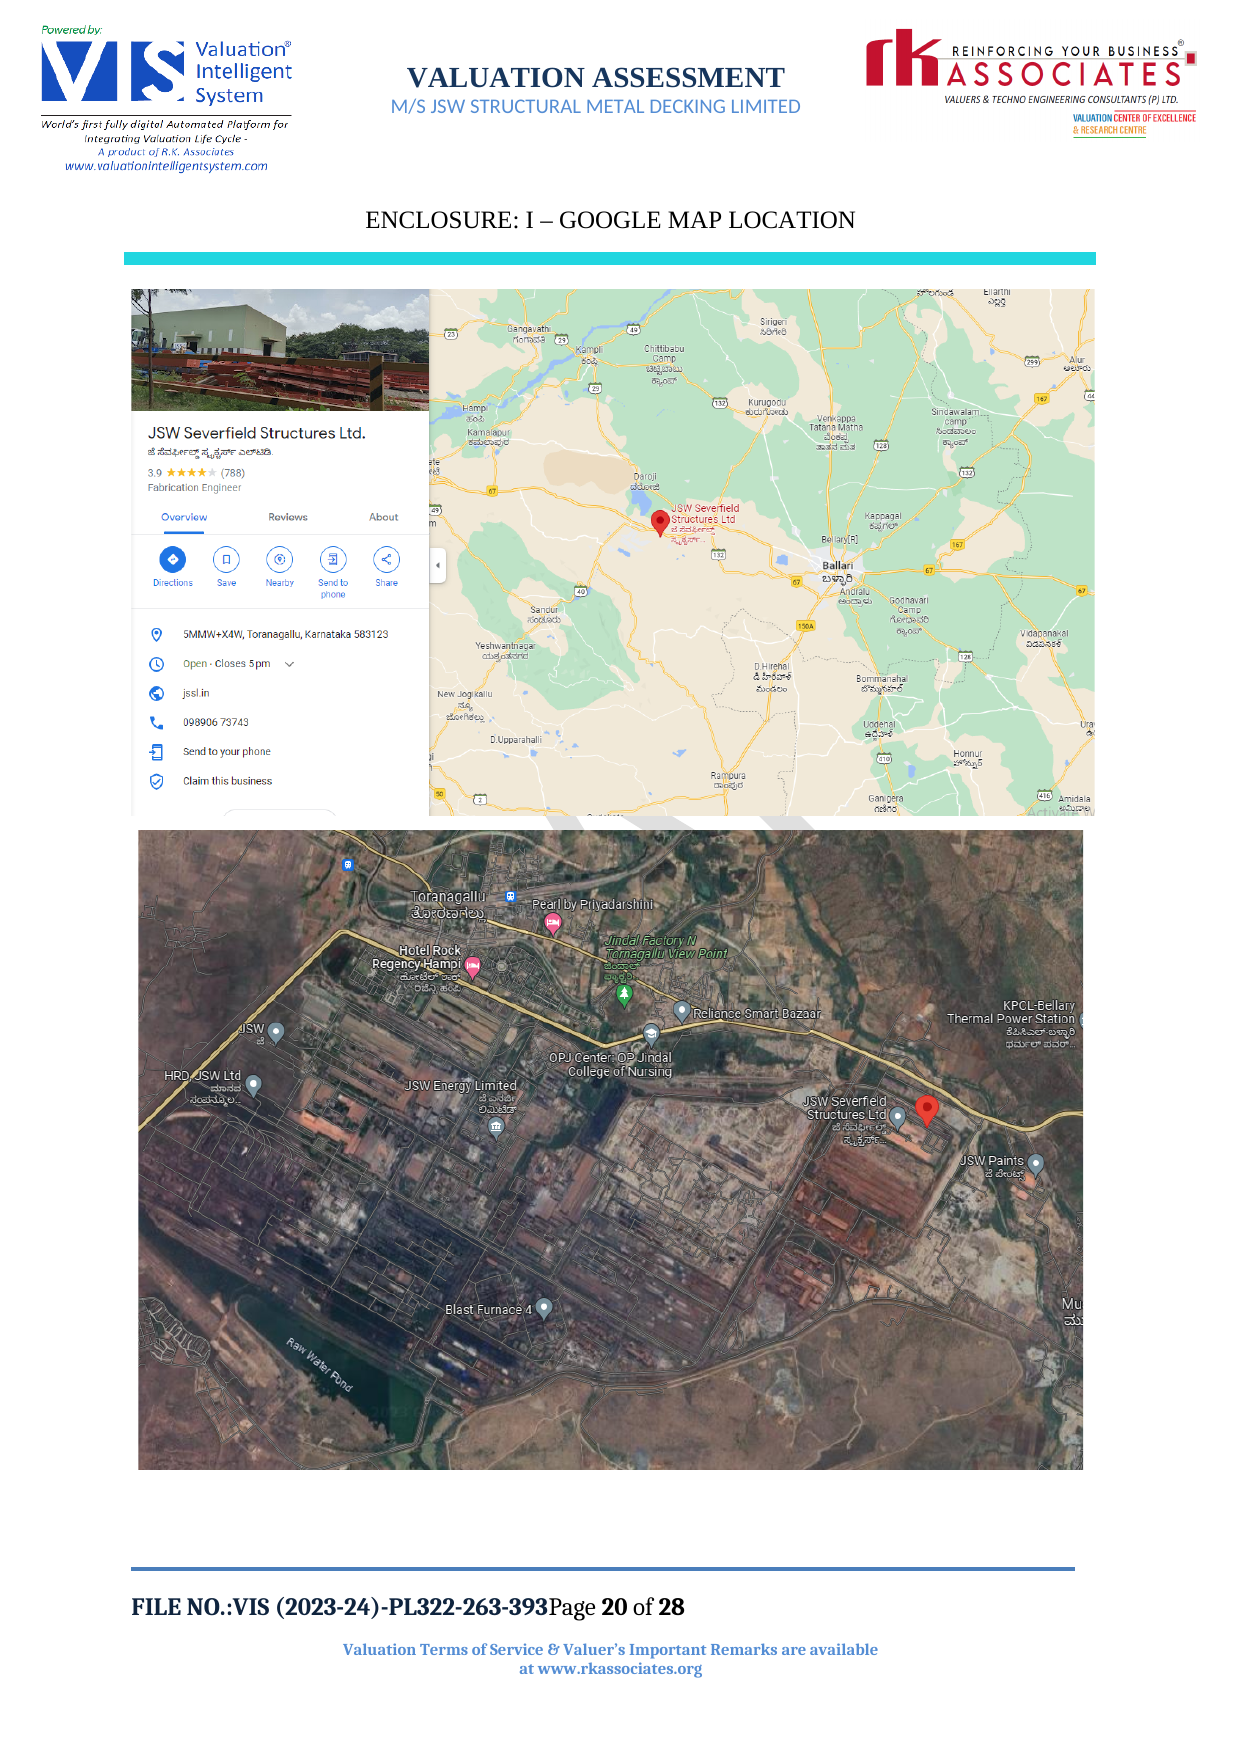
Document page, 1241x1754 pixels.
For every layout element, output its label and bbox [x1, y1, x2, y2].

picture [138, 830, 1084, 1470]
picture [861, 19, 1200, 142]
picture [131, 289, 1095, 816]
picture [28, 22, 302, 176]
